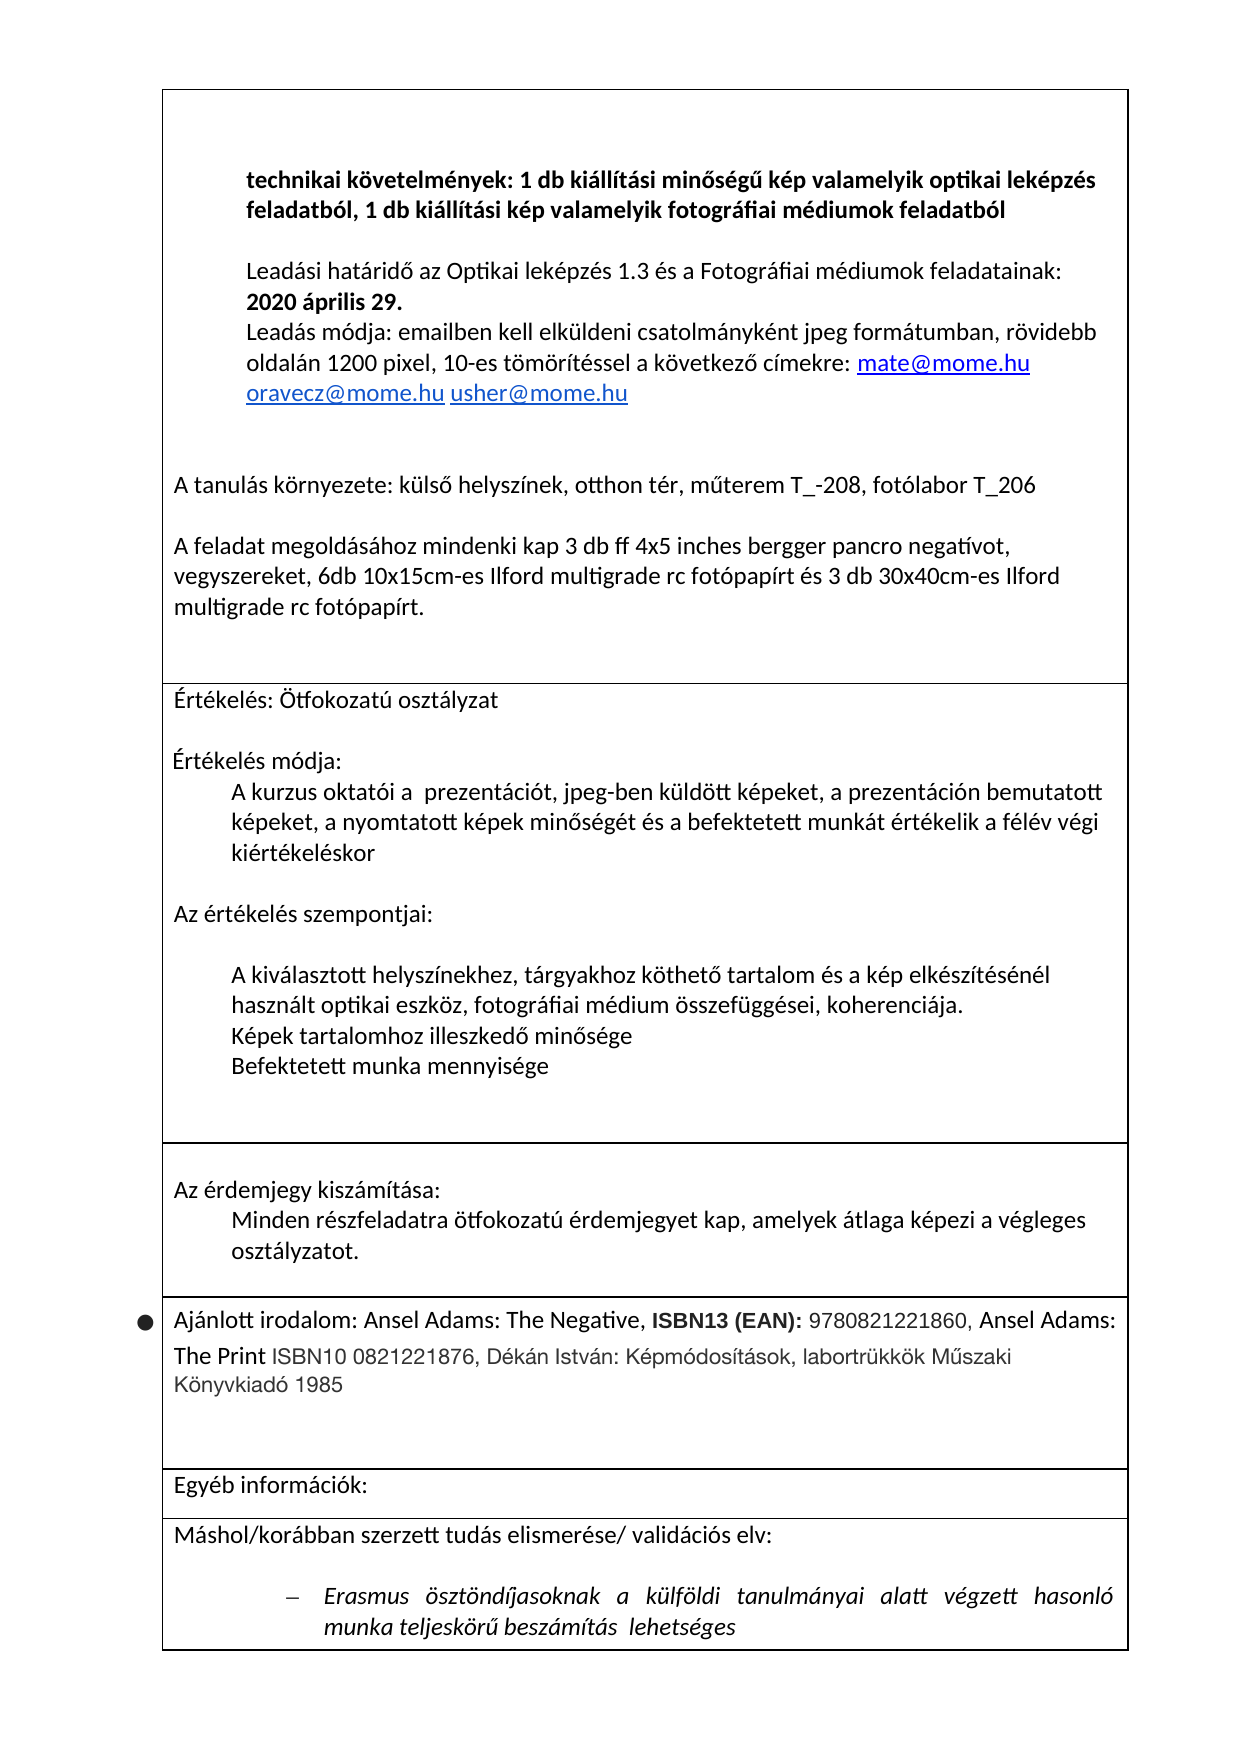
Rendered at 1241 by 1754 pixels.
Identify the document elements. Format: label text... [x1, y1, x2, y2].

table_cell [163, 1519, 1127, 1649]
table_cell Az érdemjegy kiszámítása: Minden részfeladatra ötfokozatú érdemjegyet kap, amelyek átlaga képezi a végleges osztályzatot. [163, 1144, 1127, 1296]
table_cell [163, 90, 1127, 683]
table_cell Ajánlott irodalom: Ansel Adams: The Negative, ISBN13 (EAN): 9780821221860, Ansel Adams: The Print ISBN10 0821221876, Dékán István: Képmódosítások, labortrükkök Műszaki Könyvkiadó 1985 [163, 1298, 1127, 1468]
table_cell Értékelés: Ötfokozatú osztályzat Értékelés módja: A kurzus oktatói a prezentációt, jpeg-ben küldött képeket, a prezentáción bemutatott képeket, a nyomtatott képek minőségét és a befektetett munkát értékelik a félév végi kiértékeléskor Az értékelés szempontjai: A kiválasztott helyszínekhez, tárgyakhoz köthető tartalom és a kép elkészítésénél használt optikai eszköz, fotográfiai médium összefüggései, koherenciája. Képek tartalomhoz illeszkedő minősége Befektetett munka mennyisége [163, 684, 1127, 1142]
table_cell Egyéb információk: [163, 1470, 1127, 1517]
